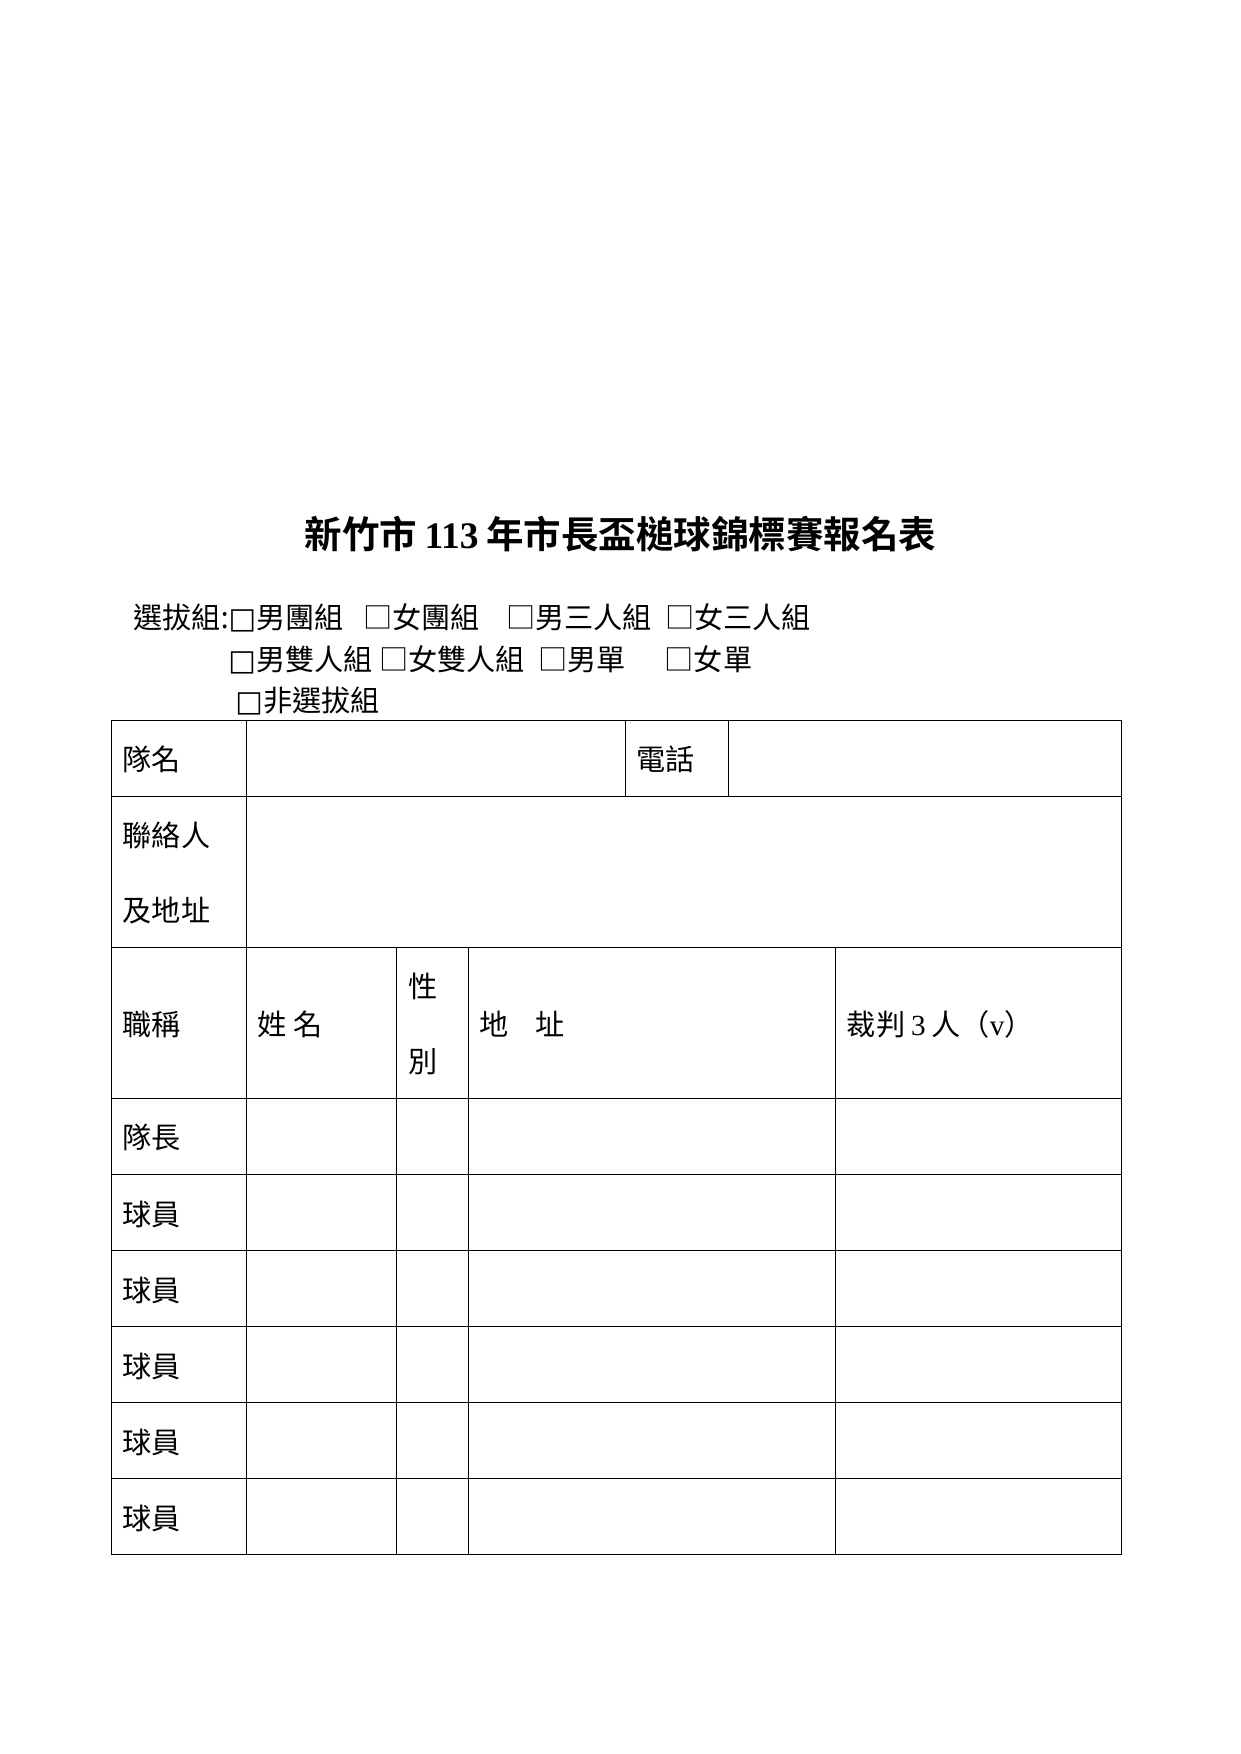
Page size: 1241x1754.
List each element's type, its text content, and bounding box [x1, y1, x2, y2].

table_cell [397, 1479, 468, 1554]
table_cell [469, 1479, 835, 1554]
table_cell [469, 1175, 835, 1250]
table_cell [397, 1099, 468, 1174]
table_cell 裁判3人（v） [836, 948, 1121, 1098]
table_cell 球員 [112, 1175, 246, 1250]
table_cell [836, 1099, 1121, 1174]
table_cell 姓 名 [247, 948, 396, 1098]
table_header 隊名 [112, 721, 246, 796]
table_cell [836, 1175, 1121, 1250]
table_cell [247, 797, 1121, 947]
table_cell [836, 1327, 1121, 1402]
table_cell [469, 1099, 835, 1174]
table_cell 職稱 [112, 948, 246, 1098]
table_header [247, 721, 625, 796]
table_cell 聯絡人 及地址 [112, 797, 246, 947]
table_cell [469, 1327, 835, 1402]
table_cell 球員 [112, 1251, 246, 1326]
table_cell [247, 1327, 396, 1402]
table_cell [836, 1479, 1121, 1554]
table_cell [836, 1403, 1121, 1478]
table_header 電話 [626, 721, 728, 796]
table_cell 地 址 [469, 948, 835, 1098]
table_cell 隊長 [112, 1099, 246, 1174]
table_cell [397, 1403, 468, 1478]
table_cell [469, 1403, 835, 1478]
table_cell 球員 [112, 1479, 246, 1554]
table_cell [836, 1251, 1121, 1326]
table_cell [247, 1099, 396, 1174]
table_cell [397, 1251, 468, 1326]
text 新竹市113年市長盃槌球錦標賽報名表 [118, 494, 1122, 569]
table_cell [397, 1175, 468, 1250]
table_cell 球員 [112, 1327, 246, 1402]
table_cell [247, 1175, 396, 1250]
table_cell [247, 1403, 396, 1478]
table_cell 性別 [397, 948, 468, 1098]
table_cell [247, 1479, 396, 1554]
table_cell [247, 1251, 396, 1326]
table_cell [469, 1251, 835, 1326]
table_cell [397, 1327, 468, 1402]
table_cell 球員 [112, 1403, 246, 1478]
table_header [729, 721, 1121, 796]
